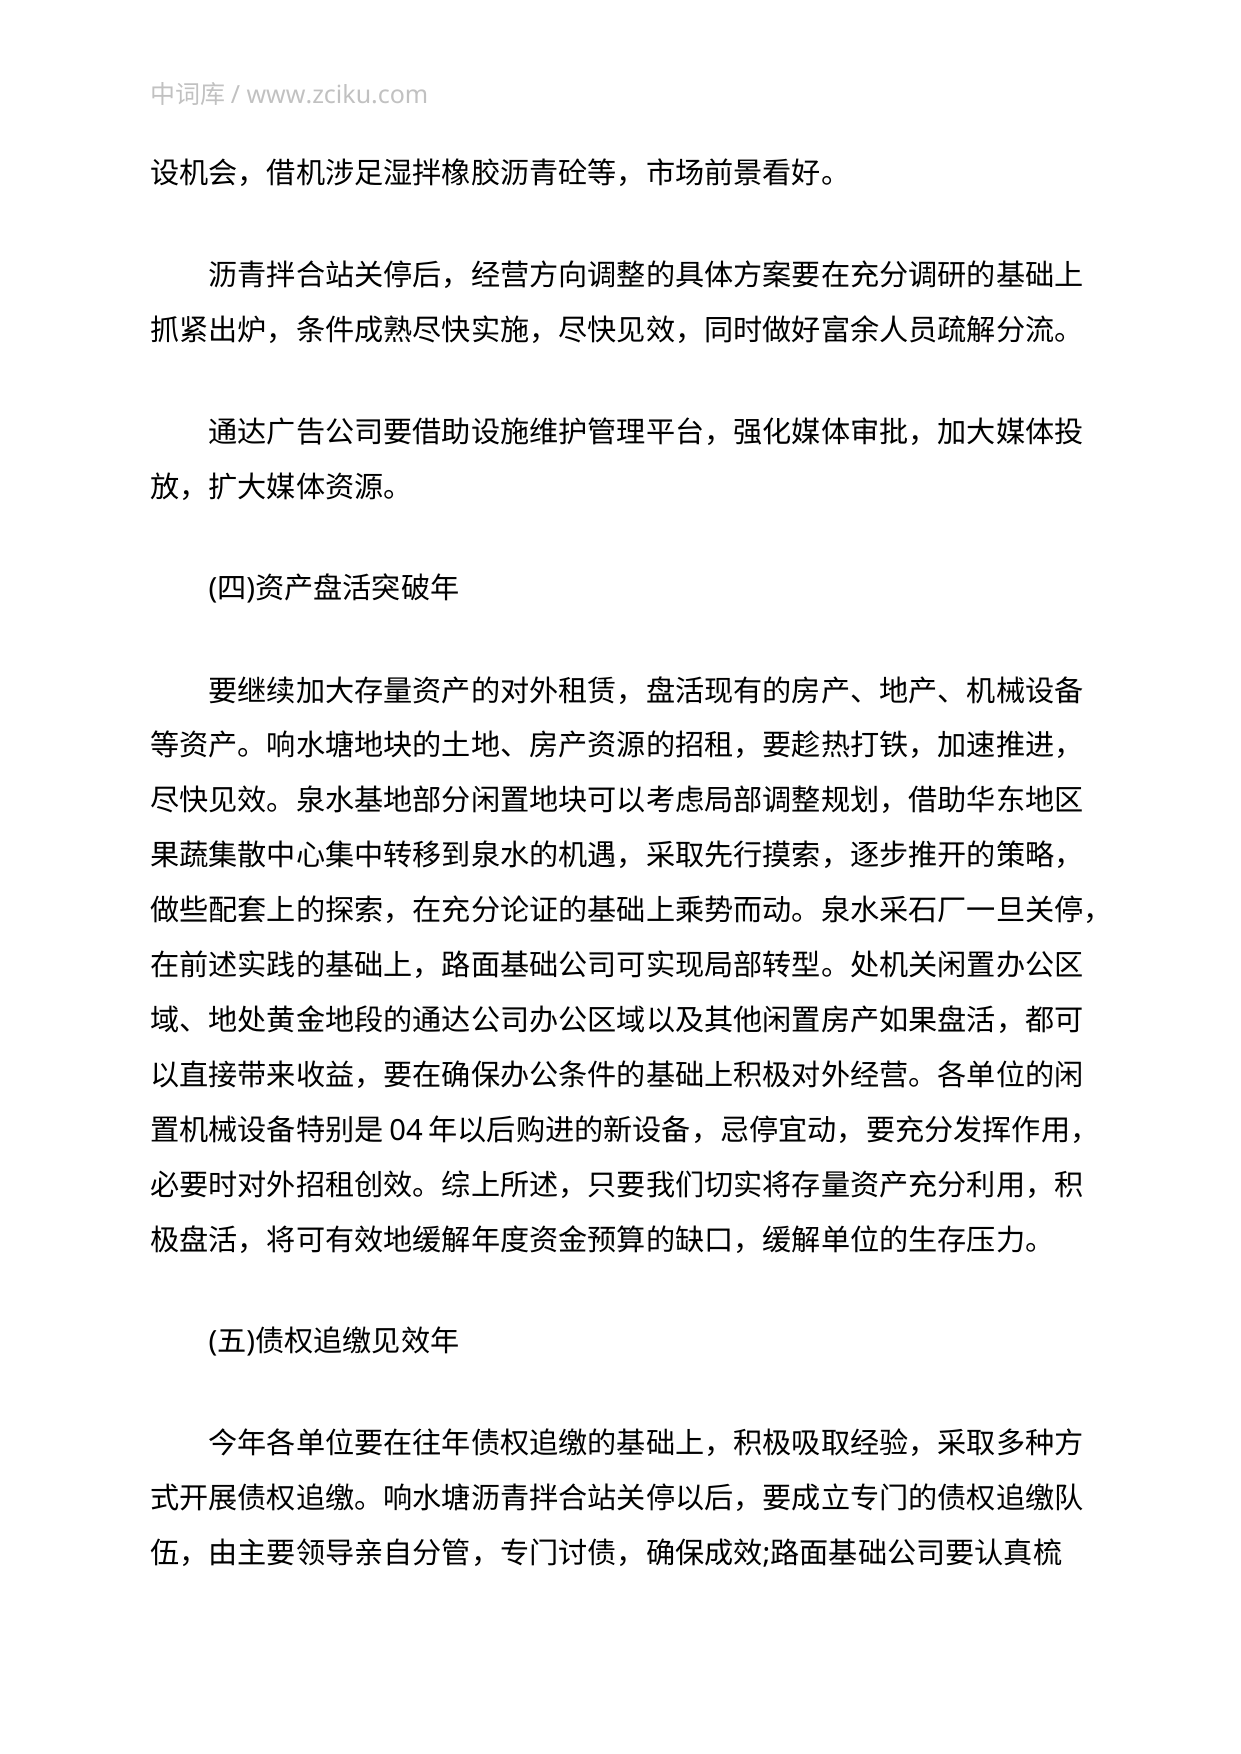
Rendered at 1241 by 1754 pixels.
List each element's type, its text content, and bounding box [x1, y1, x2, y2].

text 沥青拌合站关停后，经营方向调整的具体方案要在充分调研的基础上抓紧出炉，条件成熟尽快实施，尽快见效，同时做好富余人员疏解分流。 [150, 252, 1090, 349]
text (五)债权追缴见效年 [150, 1318, 1090, 1360]
text (四)资产盘活突破年 [150, 565, 1090, 607]
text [150, 150, 1090, 192]
text 通达广告公司要借助设施维护管理平台，强化媒体审批，加大媒体投放，扩大媒体资源。 [150, 408, 1090, 506]
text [150, 1420, 1090, 1572]
text 要继续加大存量资产的对外租赁，盘活现有的房产、地产、机械设备等资产。响水塘地块的土地、房产资源的招租，要趁热打铁，加速推进，尽快见效。泉水基地部分闲置地块可以考虑局部调整规划，借助华东地区果蔬集散中心集中转移到泉水的机遇，采取先行摸索，逐步推开的策略，做些配套上的探索，在充分论证的基础上乘势而动。泉水采石厂一旦关停，在前述实践的基础上，路面基础公司可实现局部转型。处机关闲置办公区域、地处黄金地段的通达公司办公区域以及其他闲置房产如果盘活，都可以直接带来收益，要在确保办公条件的基础上积极对外经营。各单位的闲置机械设备特别是04年以后购进的新设备，忌停宜动，要充分发挥作用，必要时对外招租创效。综上所述，只要我们切实将存量资产充分利用，积极盘活，将可有效地缓解年度资金预算的缺口，缓解单位的生存压力。 [150, 667, 1090, 1258]
